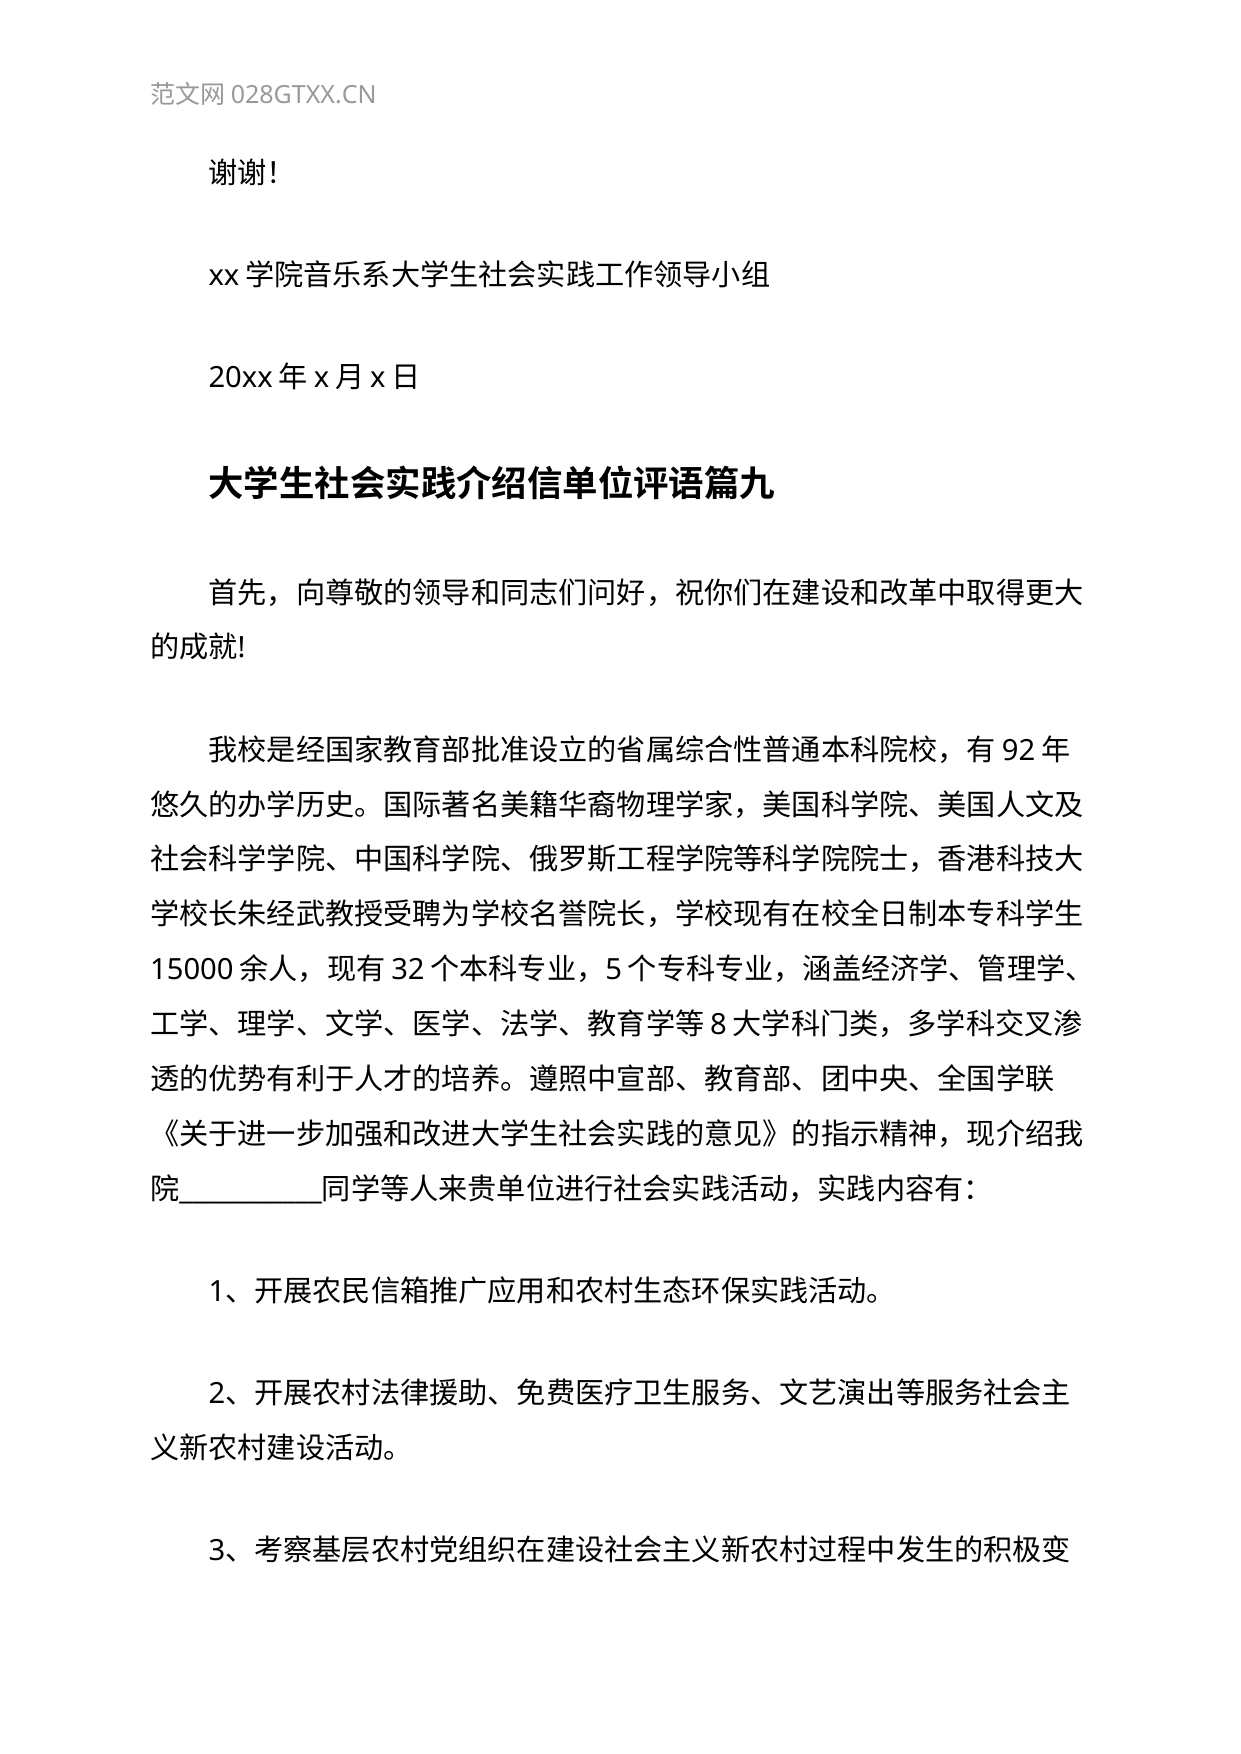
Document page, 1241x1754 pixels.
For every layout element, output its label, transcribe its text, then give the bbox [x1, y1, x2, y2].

text 我校是经国家教育部批准设立的省属综合性普通本科院校，有92年悠久的办学历史。国际著名美籍华裔物理学家，美国科学院、美国人文及社会科学学院、中国科学院、俄罗斯工程学院等科学院院士，香港科技大学校长朱经武教授受聘为学校名誉院长，学校现有在校全日制本专科学生15000余人，现有32个本科专业，5个专科专业，涵盖经济学、管理学、工学、理学、文学、医学、法学、教育学等8大学科门类，多学科交叉渗透的优势有利于人才的培养。遵照中宣部、教育部、团中央、全国学联《关于进一步加强和改进大学生社会实践的意见》的指示精神，现介绍我院___________同学等人来贵单位进行社会实践活动，实践内容有： [150, 726, 1090, 1208]
text xx学院音乐系大学生社会实践工作领导小组 [150, 252, 1090, 294]
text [150, 1526, 1090, 1569]
text 大学生社会实践介绍信单位评语篇九 [150, 456, 1090, 507]
text 1、开展农民信箱推广应用和农村生态环保实践活动。 [150, 1267, 1090, 1310]
text 20xx年x月x日 [150, 354, 1090, 396]
text 2、开展农村法律援助、免费医疗卫生服务、文艺演出等服务社会主义新农村建设活动。 [150, 1369, 1090, 1467]
text 谢谢！ [150, 150, 1090, 192]
text 首先，向尊敬的领导和同志们问好，祝你们在建设和改革中取得更大的成就! [150, 569, 1090, 666]
